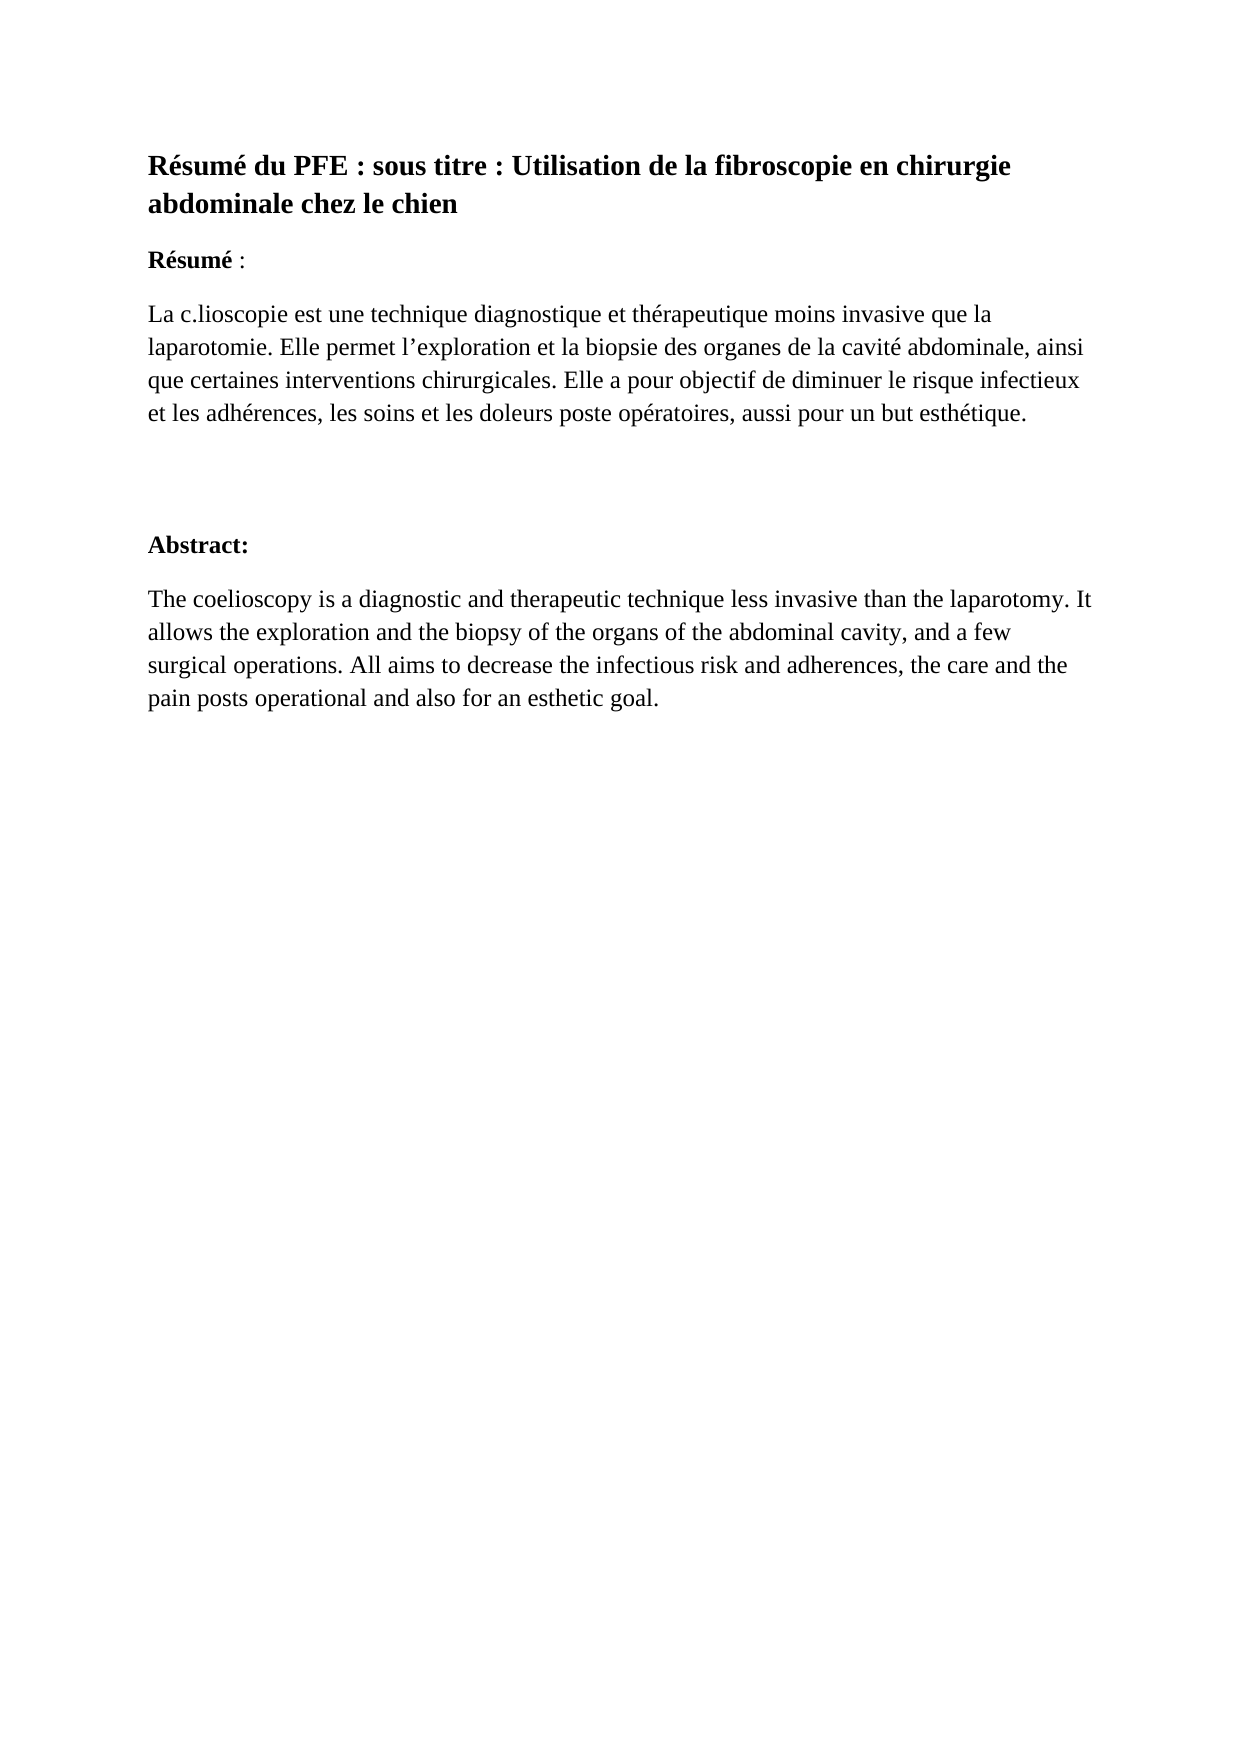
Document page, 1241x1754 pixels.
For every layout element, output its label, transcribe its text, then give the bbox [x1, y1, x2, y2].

text Résumé : [148, 246, 1093, 274]
text La c.lioscopie est une technique diagnostique et thérapeutique moins invasive que la laparotomie. Elle permet l’exploration et la biopsie des organes de la cavité abdominale, ainsi que certaines interventions chirurgicales. Elle a pour objectif de diminuer le risque infectieux et les adhérences, les soins et les doleurs poste opératoires, aussi pour un but esthétique. Abstract: [148, 299, 1093, 559]
text Résumé du PFE : sous titre : Utilisation de la fibroscopie en chirurgie abdominale chez le chien [148, 148, 1093, 220]
text The coelioscopy is a diagnostic and therapeutic technique less invasive than the laparotomy. It allows the exploration and the biopsy of the organs of the abdominal cavity, and a few surgical operations. All aims to decrease the infectious risk and adherences, the care and the pain posts operational and also for an esthetic goal. [148, 584, 1093, 843]
